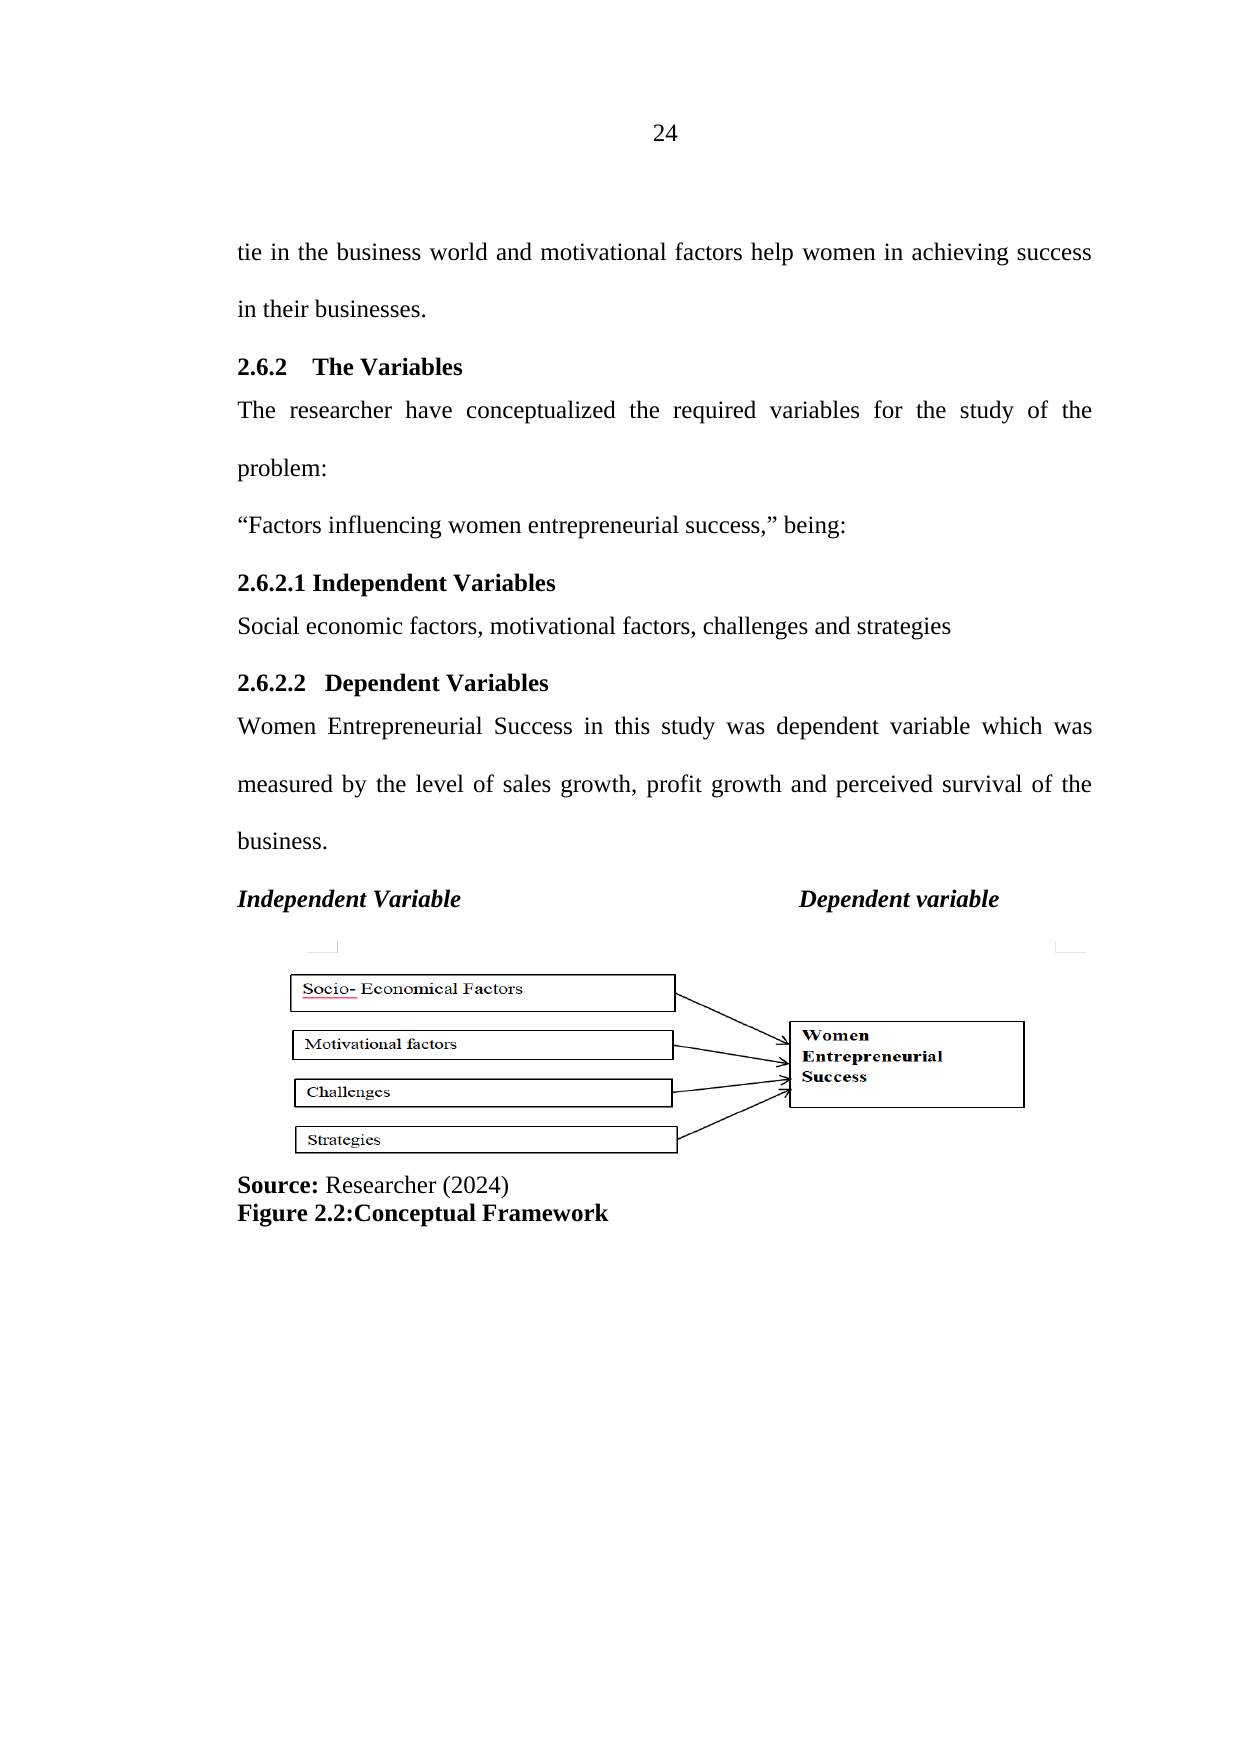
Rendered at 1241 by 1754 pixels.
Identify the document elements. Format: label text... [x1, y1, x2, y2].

text Independent Variable Dependent variable [237, 884, 1093, 913]
text Social economic factors, motivational factors, challenges and strategies [237, 611, 1093, 639]
text Figure 2.2:Conceptual Framework [237, 1198, 1093, 1227]
picture [237, 941, 1122, 1170]
text “Factors influencing women entrepreneurial success,” being: [237, 510, 1093, 539]
subtitle 2.6.2.2 Dependent Variables [237, 668, 1093, 697]
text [237, 237, 1093, 323]
text Women Entrepreneurial Success in this study was dependent variable which was measured by the level of sales growth, profit growth and perceived survival of the business. [237, 711, 1093, 855]
text Source: Researcher (2024) [237, 1170, 1093, 1198]
subtitle 2.6.2 The Variables [237, 352, 1093, 381]
subtitle 2.6.2.1 Independent Variables [237, 568, 1093, 596]
text The researcher have conceptualized the required variables for the study of the problem: [237, 395, 1093, 481]
